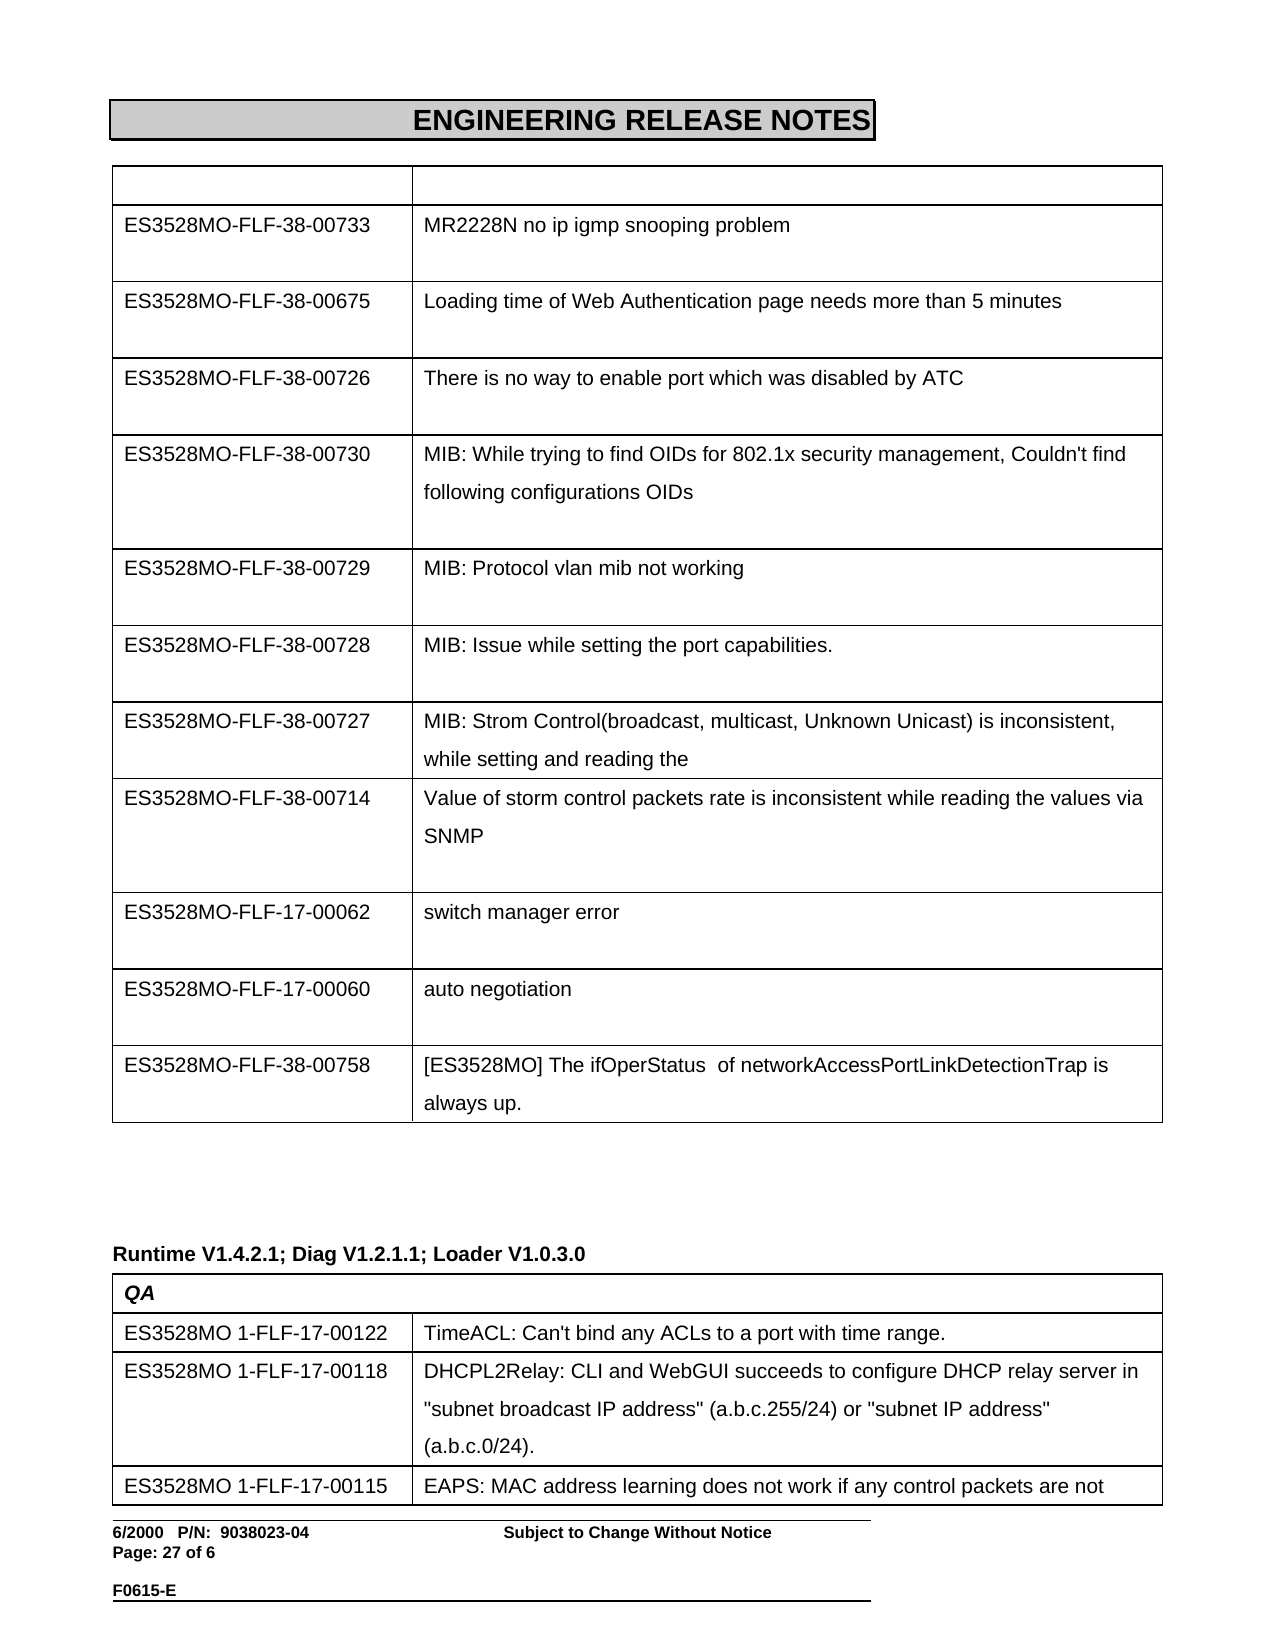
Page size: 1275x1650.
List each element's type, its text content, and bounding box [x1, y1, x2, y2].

table_cell MIB: While trying to find OIDs for 802.1x security management, Couldn't find following configurations OIDs [413, 436, 1162, 548]
table_cell ES3528MO-FLF-38-00726 [113, 359, 412, 434]
table_cell auto negotiation [413, 970, 1162, 1045]
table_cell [413, 167, 1162, 204]
table_cell MR2228N no ip igmp snooping problem [413, 206, 1162, 281]
table_cell TimeACL: Can't bind any ACLs to a port with time range. [413, 1314, 1162, 1351]
table_cell [ES3528MO] The ifOperStatus of networkAccessPortLinkDetectionTrap is always up. [413, 1046, 1162, 1121]
table_cell ES3528MO-FLF-38-00730 [113, 436, 412, 548]
table_cell ES3528MO 1-FLF-17-00122 [113, 1314, 412, 1351]
table_cell Loading time of Web Authentication page needs more than 5 minutes [413, 282, 1162, 357]
table_cell ES3528MO-FLF-17-00062 [113, 893, 412, 968]
table_cell ES3528MO-FLF-38-00675 [113, 282, 412, 357]
table_cell MIB: Issue while setting the port capabilities. [413, 626, 1162, 701]
table_cell MIB: Protocol vlan mib not working [413, 550, 1162, 624]
table_cell There is no way to enable port which was disabled by ATC [413, 359, 1162, 434]
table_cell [113, 167, 412, 204]
table_cell Value of storm control packets rate is inconsistent while reading the values via SNMP [413, 779, 1162, 892]
table_cell ES3528MO-FLF-38-00728 [113, 626, 412, 701]
text Runtime V.1; Diag V1.2.1.1; Loader V1.0.3.0 [112, 1235, 871, 1273]
table_cell MIB: Strom Control(broadcast, multicast, Unknown Unicast) is inconsistent, while setting and reading the [413, 703, 1162, 778]
table_cell switch manager error [413, 893, 1162, 968]
table_header QA [113, 1275, 1162, 1312]
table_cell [113, 1467, 412, 1504]
table_cell ES3528MO-FLF-17-00060 [113, 970, 412, 1045]
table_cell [413, 1467, 1162, 1504]
table_cell ES3528MO 1-FLF-17-00118 [113, 1353, 412, 1465]
table_cell DHCPL2Relay: CLI and WebGUI succeeds to configure DHCP relay server in "subnet broadcast IP address" (a.b.c.255/24) or "subnet IP address" (a.b.c.0/24). [413, 1353, 1162, 1465]
table_cell ES3528MO-FLF-38-00758 [113, 1046, 412, 1121]
table_cell ES3528MO-FLF-38-00729 [113, 550, 412, 624]
table_cell ES3528MO-FLF-38-00733 [113, 206, 412, 281]
table_cell ES3528MO-FLF-38-00727 [113, 703, 412, 778]
table_cell ES3528MO-FLF-38-00714 [113, 779, 412, 892]
